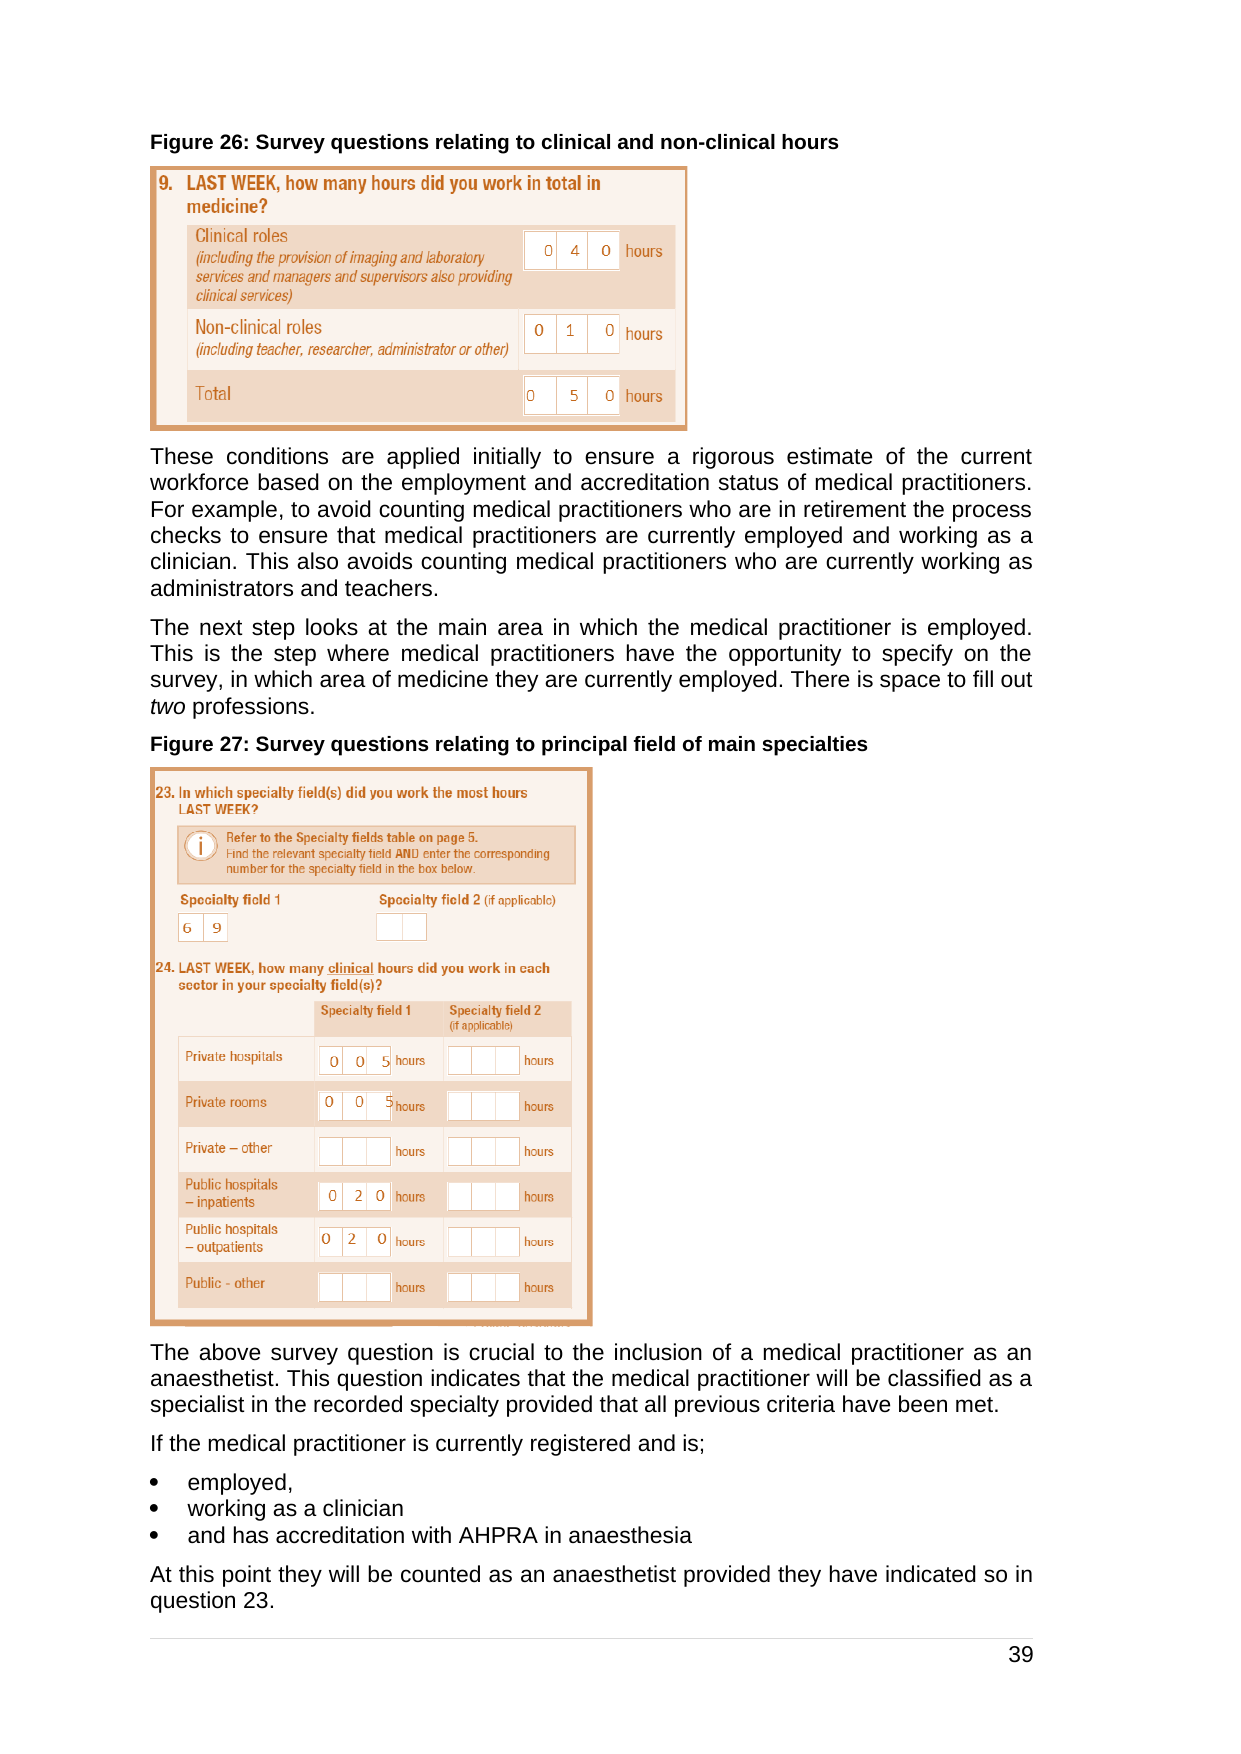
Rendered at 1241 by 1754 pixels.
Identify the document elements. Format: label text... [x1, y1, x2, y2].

table_header 2019 [150, 166, 688, 431]
table_header 2019 [150, 767, 593, 1327]
list employed, [150, 1469, 1033, 1495]
text These conditions are applied initially to ensure a rigorous estimate of the current workforce based on the employment and accreditation status of medical practitioners. For example, to avoid counting medical practitioners who are in retirement the process checks to ensure that medical practitioners are currently employed and working as a clinician. This also avoids counting medical practitioners who are currently working as administrators and teachers. [150, 443, 1033, 601]
list and has accreditation with AHPRA in anaesthesia [150, 1522, 1033, 1548]
text Figure 26: Survey questions relating to clinical and non-clinical hours [150, 130, 1033, 154]
text The above survey question is crucial to the inclusion of a medical practitioner as an anaesthetist. This question indicates that the medical practitioner will be classified as a specialist in the recorded specialty provided that all previous criteria have been met. [150, 1339, 1033, 1418]
list working as a clinician [150, 1495, 1033, 1522]
text At this point they will be counted as an anaesthetist provided they have indicated so in question 23. [150, 1561, 1033, 1613]
text The next step looks at the main area in which the medical practitioner is employed. This is the step where medical practitioners have the opportunity to specify on the survey, in which area of medicine they are currently employed. There is space to fill out two professions. [150, 613, 1033, 719]
text Figure 27: Survey questions relating to principal field of main specialties [150, 731, 1033, 755]
text If the medical practitioner is currently registered and is; [150, 1430, 1033, 1457]
